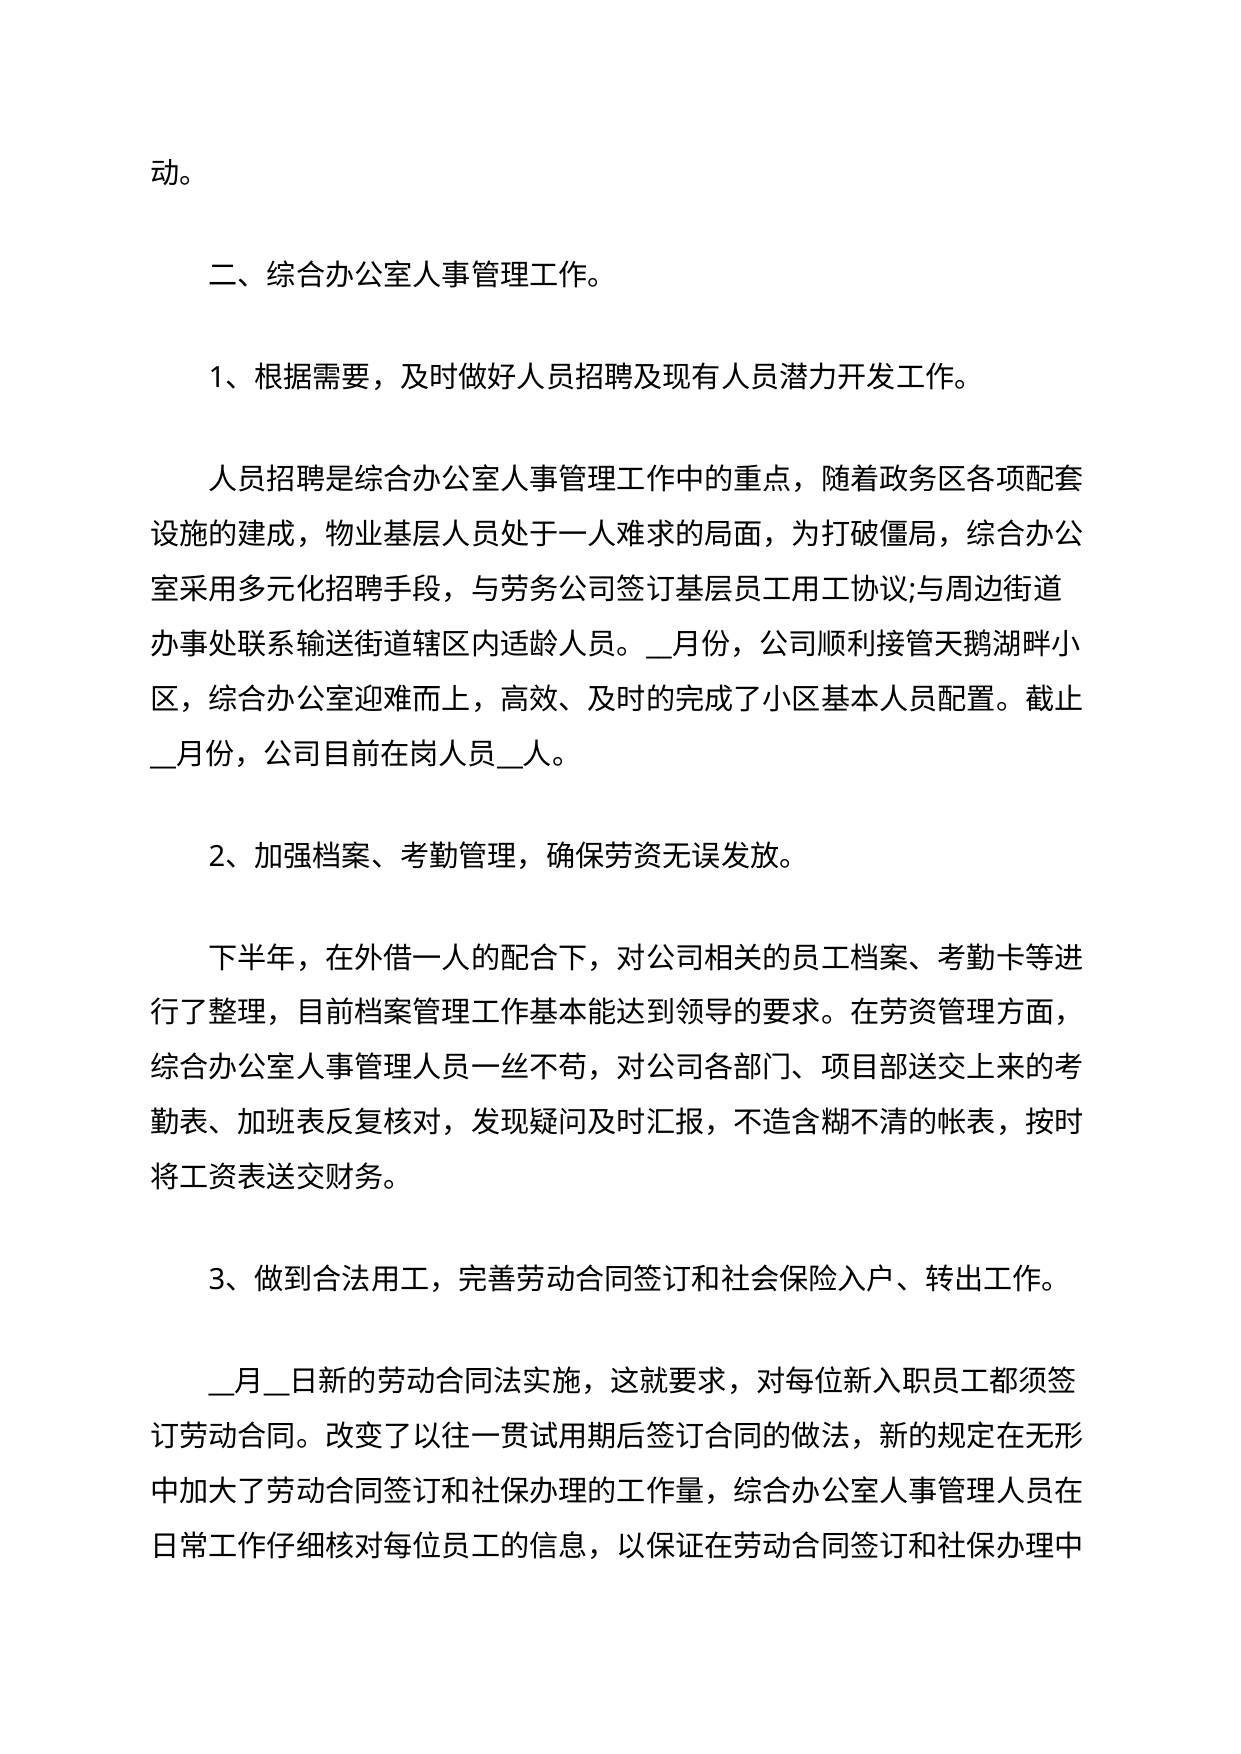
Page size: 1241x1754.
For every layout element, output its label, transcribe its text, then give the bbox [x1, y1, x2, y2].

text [150, 1357, 1090, 1564]
text 3、做到合法用工，完善劳动合同签订和社会保险入户、转出工作。 [150, 1256, 1090, 1298]
text 下半年，在外借一人的配合下，对公司相关的员工档案、考勤卡等进行了整理，目前档案管理工作基本能达到领导的要求。在劳资管理方面，综合办公室人事管理人员一丝不苟，对公司各部门、项目部送交上来的考勤表、加班表反复核对，发现疑问及时汇报，不造含糊不清的帐表，按时将工资表送交财务。 [150, 934, 1090, 1196]
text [150, 150, 1090, 192]
text 2、加强档案、考勤管理，确保劳资无误发放。 [150, 832, 1090, 874]
text 人员招聘是综合办公室人事管理工作中的重点，随着政务区各项配套设施的建成，物业基层人员处于一人难求的局面，为打破僵局，综合办公室采用多元化招聘手段，与劳务公司签订基层员工用工协议;与周边街道办事处联系输送街道辖区内适龄人员。__月份，公司顺利接管天鹅湖畔小区，综合办公室迎难而上，高效、及时的完成了小区基本人员配置。截止__月份，公司目前在岗人员__人。 [150, 456, 1090, 773]
text 二、综合办公室人事管理工作。 [150, 252, 1090, 294]
text 1、根据需要，及时做好人员招聘及现有人员潜力开发工作。 [150, 353, 1090, 396]
